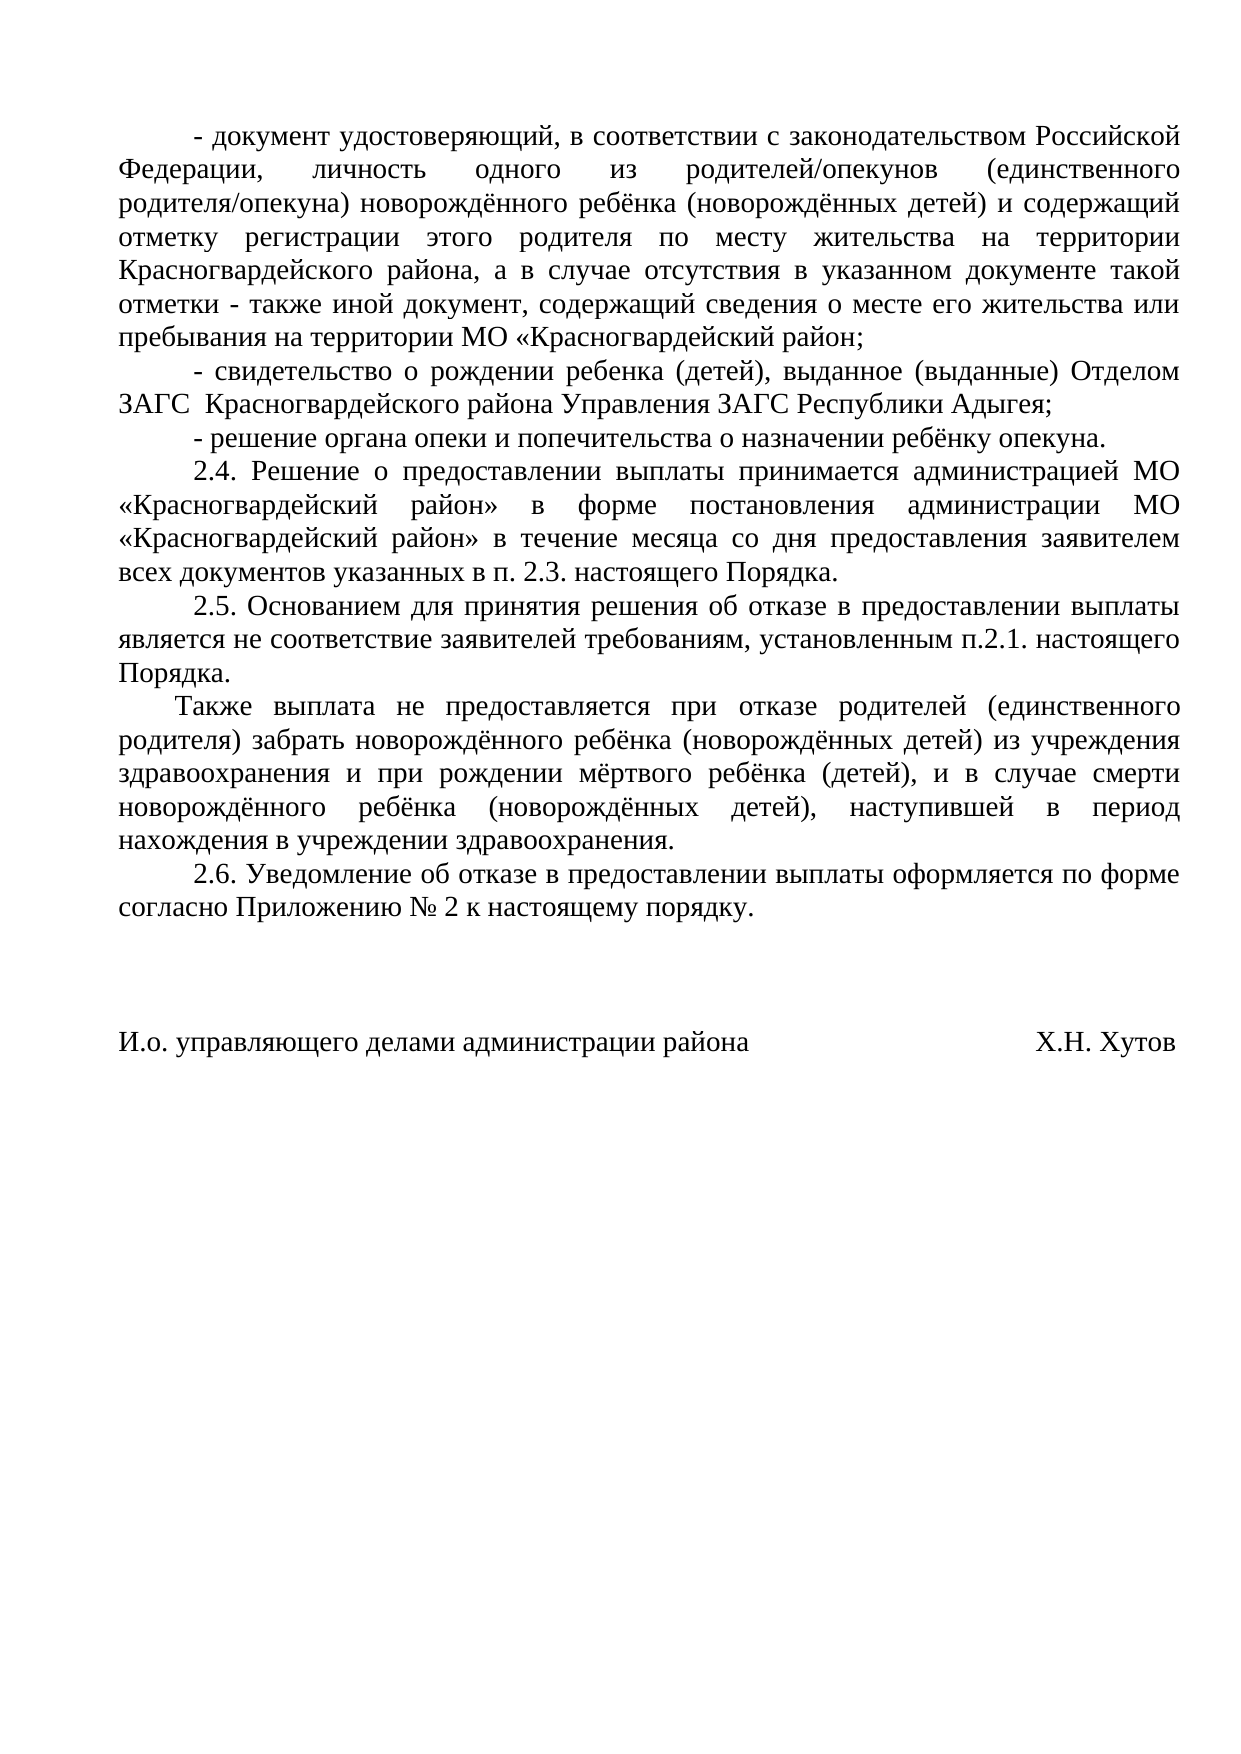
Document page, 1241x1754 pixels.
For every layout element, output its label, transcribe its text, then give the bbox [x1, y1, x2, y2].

text - решение органа опеки и попечительства о назначении ребёнку опекуна. [118, 420, 1181, 453]
text 2.4. Решение о предоставлении выплаты принимается администрацией МО «Красногвардейский район» в форме постановления администрации МО «Красногвардейский район» в течение месяца со дня предоставления заявителем всех документов указанных в п. 2.3. настоящего Порядка. [118, 453, 1181, 588]
text Также выплата не предоставляется при отказе родителей (единственного родителя) забрать новорождённого ребёнка (новорождённых детей) из учреждения здравоохранения и при рождении мёртвого ребёнка (детей), и в случае смерти новорождённого ребёнка (новорождённых детей), наступившей в период нахождения в учреждении здравоохранения. [118, 688, 1181, 856]
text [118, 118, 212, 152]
text 2.6. Уведомление об отказе в предоставлении выплаты оформляется по форме согласно Приложению № 2 к настоящему порядку. [118, 856, 1181, 923]
text И.о. управляющего делами администрации района Х.Н. Хутов [118, 1024, 1181, 1057]
text - свидетельство о рождении ребенка (детей), выданное (выданные) Отделом ЗАГС Красногвардейского района Управления ЗАГС Республики Адыгея; [118, 353, 1181, 420]
text 2.5. Основанием для принятия решения об отказе в предоставлении выплаты является не соответствие заявителей требованиям, установленным п.2.1. настоящего Порядка. [118, 588, 1181, 688]
